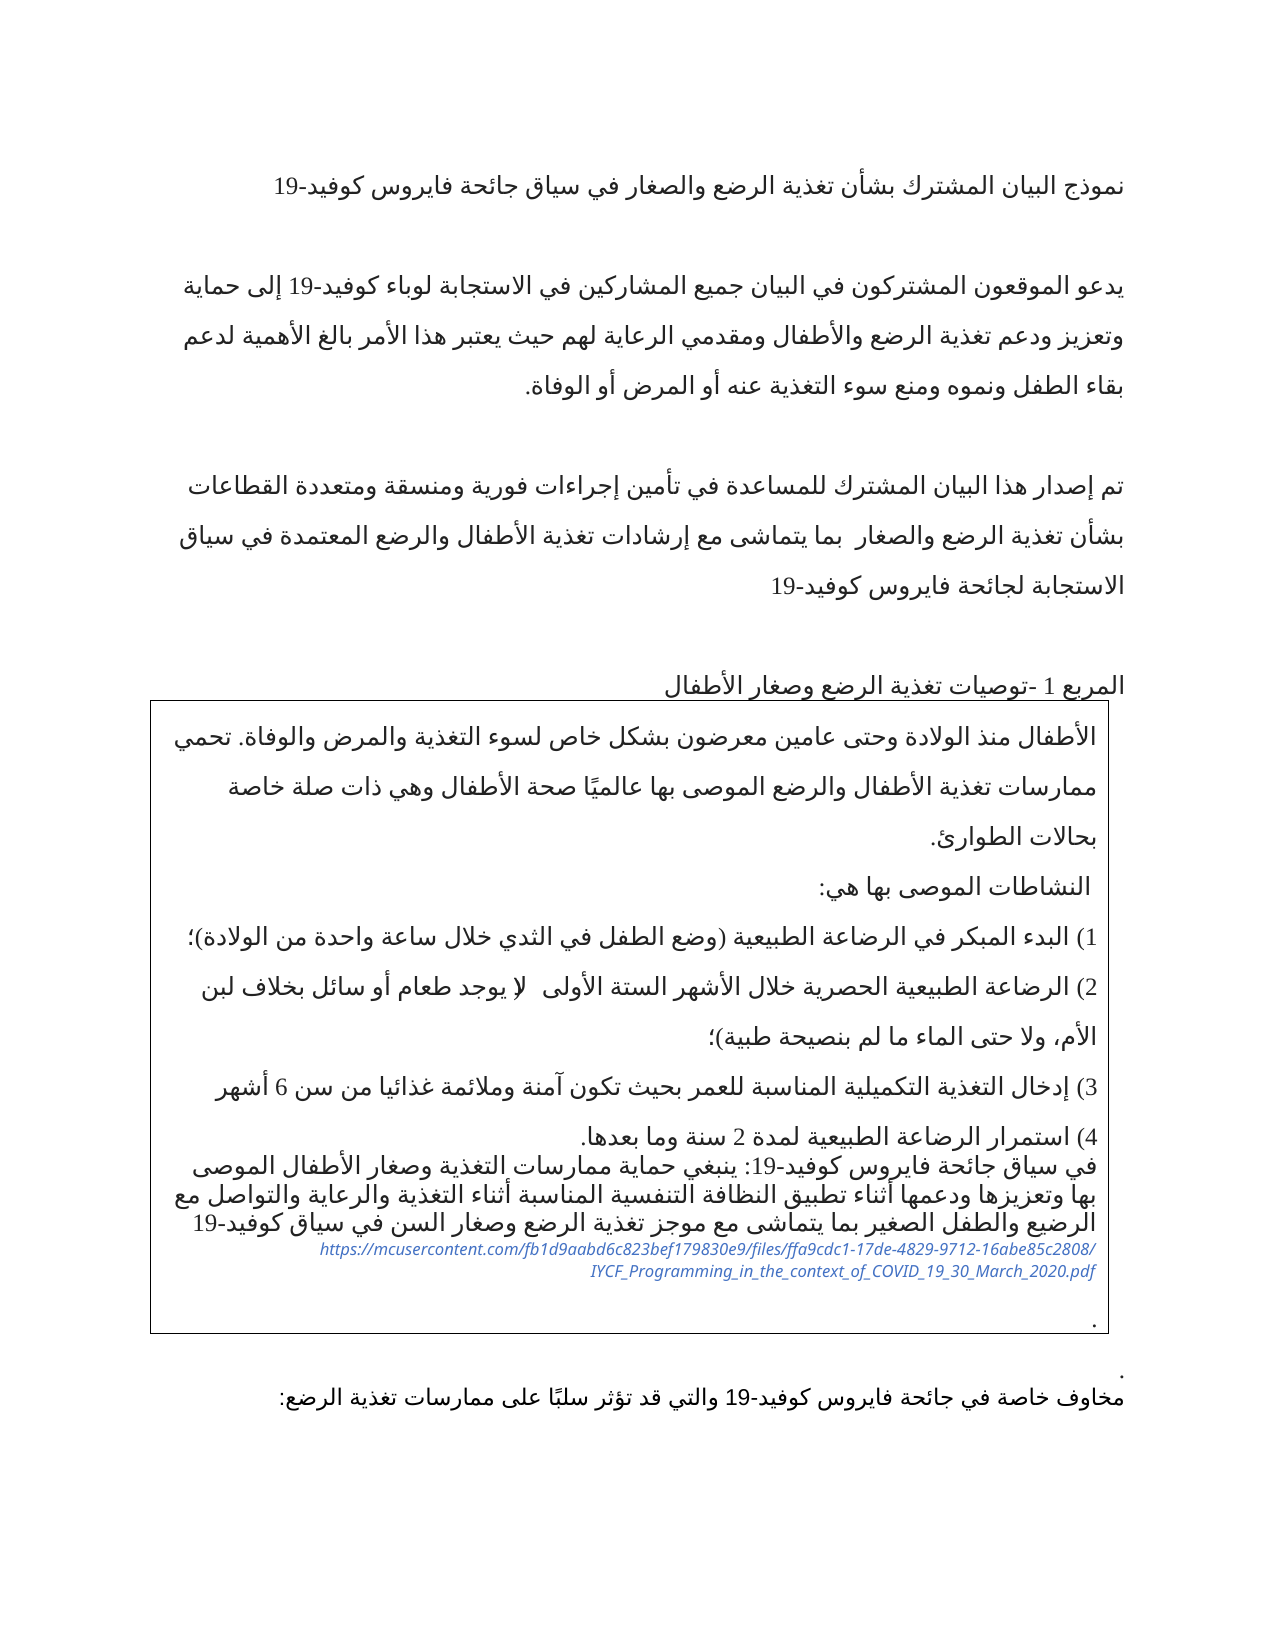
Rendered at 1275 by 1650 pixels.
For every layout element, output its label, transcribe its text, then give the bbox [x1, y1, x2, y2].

text تم إصدار هذا البيان المشترك للمساعدة في تأمين إجراءات فورية ومنسقة ومتعددة القطاعات بشأن تغذية الرضع والصغار بما يتماشى مع إرشادات تغذية الأطفال والرضع المعتمدة في سياق الاستجابة لجائحة فايروس كوفيد-19 [150, 450, 1125, 600]
text مخاوف خاصة في جائحة فايروس كوفيد-19 والتي قد تؤثر سلبًا على ممارسات تغذية الرضع: [150, 1384, 1125, 1410]
text نموذج البيان المشترك بشأن تغذية الرضع والصغار في سياق جائحة فايروس كوفيد-19 [150, 150, 1125, 200]
text يدعو الموقعون المشتركون في البيان جميع المشاركين في الاستجابة لوباء كوفيد-19 إلى حماية وتعزيز ودعم تغذية الرضع والأطفال ومقدمي الرعاية لهم حيث يعتبر هذا الأمر بالغ الأهمية لدعم بقاء الطفل ونموه ومنع سوء التغذية عنه أو المرض أو الوفاة. [150, 250, 1125, 400]
table_header الأطفال منذ الولادة وحتى عامين معرضون بشكل خاص لسوء التغذية والمرض والوفاة. تحمي ممارسات تغذية الأطفال والرضع الموصى بها عالميًا صحة الأطفال وهي ذات صلة خاصة بحالات الطوارئ. النشاطات الموصى بها هي: 1) البدء المبكر في الرضاعة الطبيعية (وضع الطفل في الثدي خلال ساعة واحدة من الولادة)؛ 2) الرضاعة الطبيعية الحصرية خلال الأشهر الستة الأولى (لا يوجد طعام أو سائل بخلاف لبن الأم، ولا حتى الماء ما لم بنصيحة طبية)؛ 3) إدخال التغذية التكميلية المناسبة للعمر بحيث تكون آمنة وملائمة غذائيا من سن 6 أشهر 4) استمرار الرضاعة الطبيعية لمدة 2 سنة وما بعدها. في سياق جائحة فايروس كوفيد-19: ينبغي حماية ممارسات التغذية وصغار الأطفال الموصى بها وتعزيزها ودعمها أثناء تطبيق النظافة التنفسية المناسبة أثناء التغذية والرعاية والتواصل مع الرضيع والطفل الصغير بما يتماشى مع موجز تغذية الرضع وصغار السن في سياق كوفيد-19 https://mcusercontent.com/fb1d9aabd6c823bef179830e9/files/ffa9cdc1-17de-4829-9712-16abe85c2808/IYCF_Programming_in_the_context_of_COVID_19_30_March_2020.pdf . [151, 701, 1108, 1333]
text . [150, 1334, 1125, 1384]
text المربع 1 -توصيات تغذية الرضع وصغار الأطفال [150, 650, 1125, 700]
